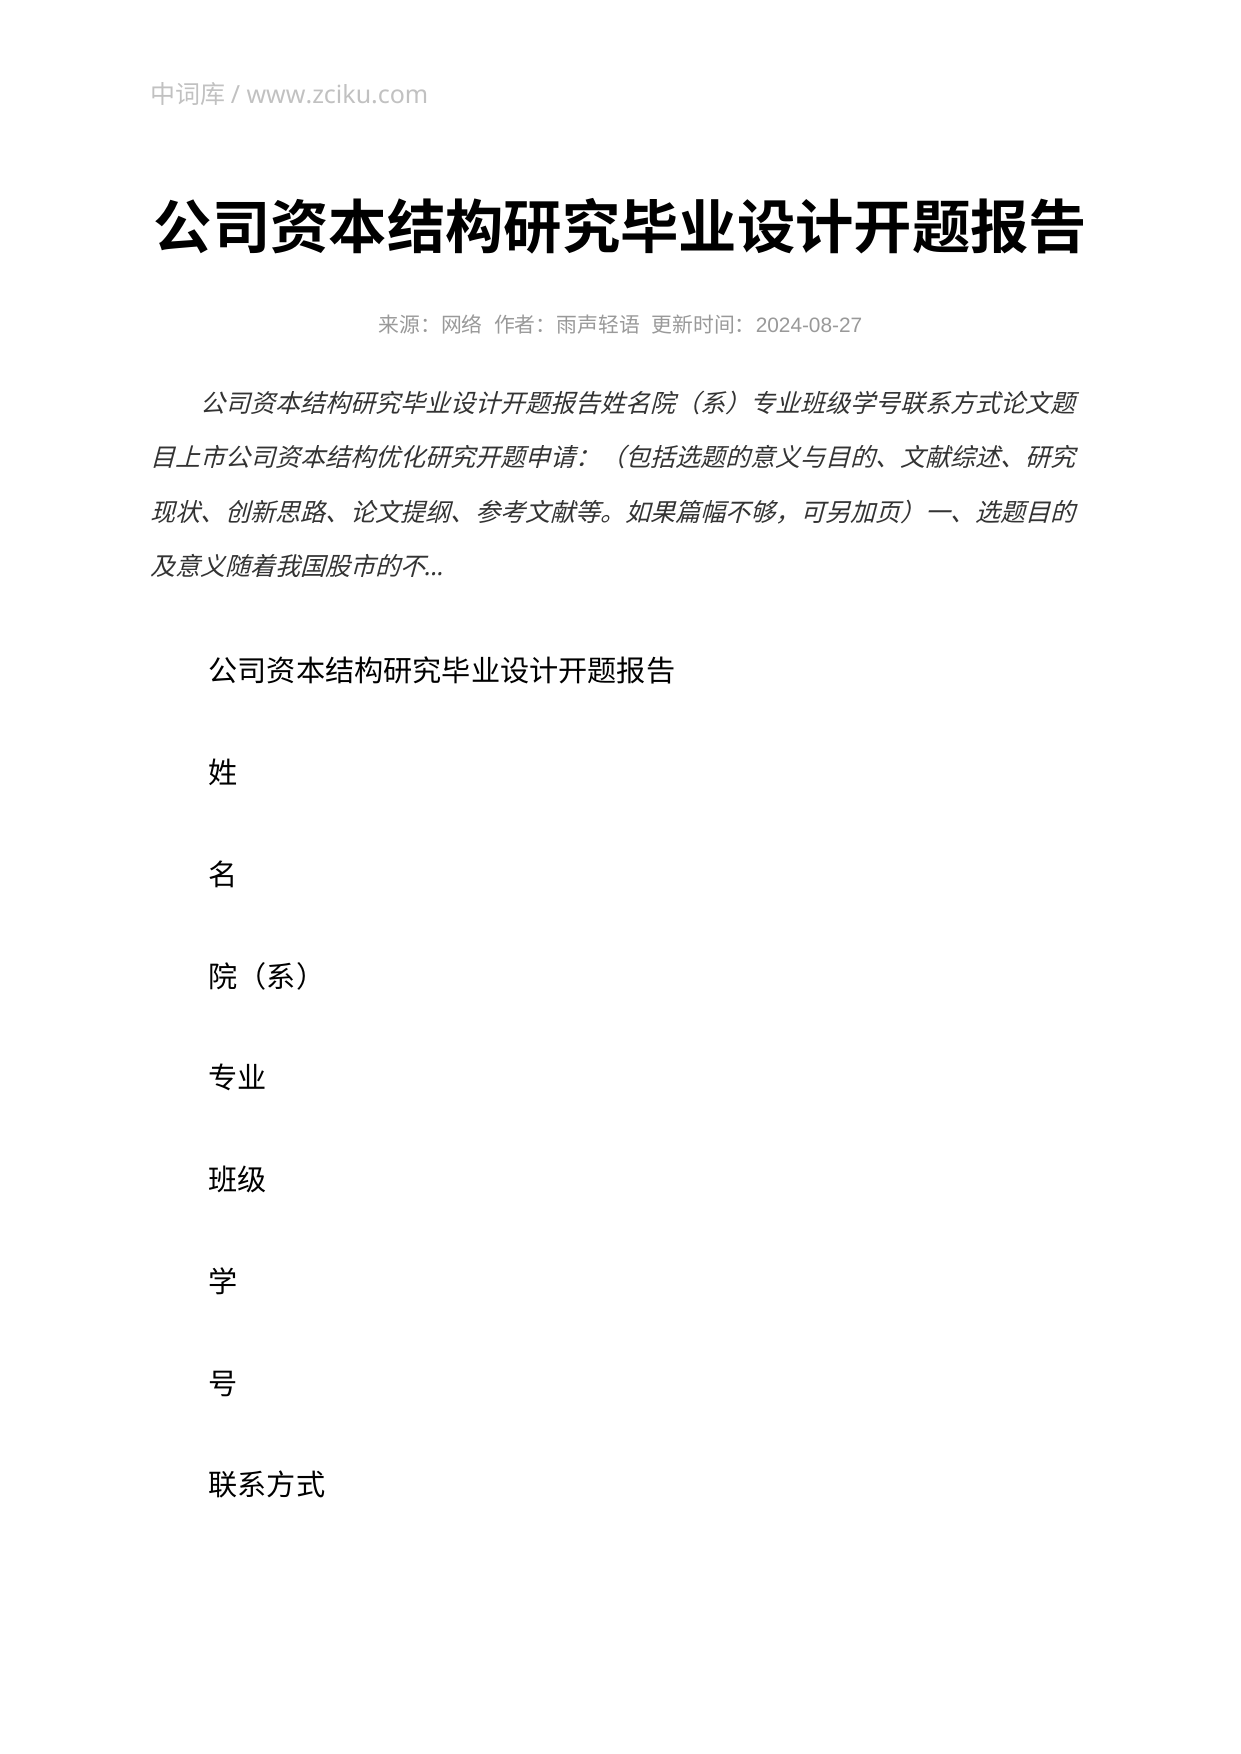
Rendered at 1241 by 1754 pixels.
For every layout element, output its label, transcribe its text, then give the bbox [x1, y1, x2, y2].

text 来源：网络 作者：雨声轻语 更新时间：2024-08-27 [150, 313, 1090, 337]
text 名 [150, 851, 1090, 894]
text 号 [150, 1360, 1090, 1402]
subtitle 公司资本结构研究毕业设计开题报告 [150, 181, 1090, 266]
text 公司资本结构研究毕业设计开题报告姓名院（系）专业班级学号联系方式论文题目上市公司资本结构优化研究开题申请：（包括选题的意义与目的、文献综述、研究现状、创新思路、论文提纲、参考文献等。如果篇幅不够，可另加页）一、选题目的及意义随着我国股市的不... [150, 383, 1090, 583]
text 公司资本结构研究毕业设计开题报告 [150, 648, 1090, 690]
text 学 [150, 1258, 1090, 1301]
text 班级 [150, 1157, 1090, 1199]
text 姓 [150, 749, 1090, 792]
text 专业 [150, 1055, 1090, 1097]
text 联系方式 [150, 1462, 1090, 1504]
text 院（系） [150, 953, 1090, 995]
